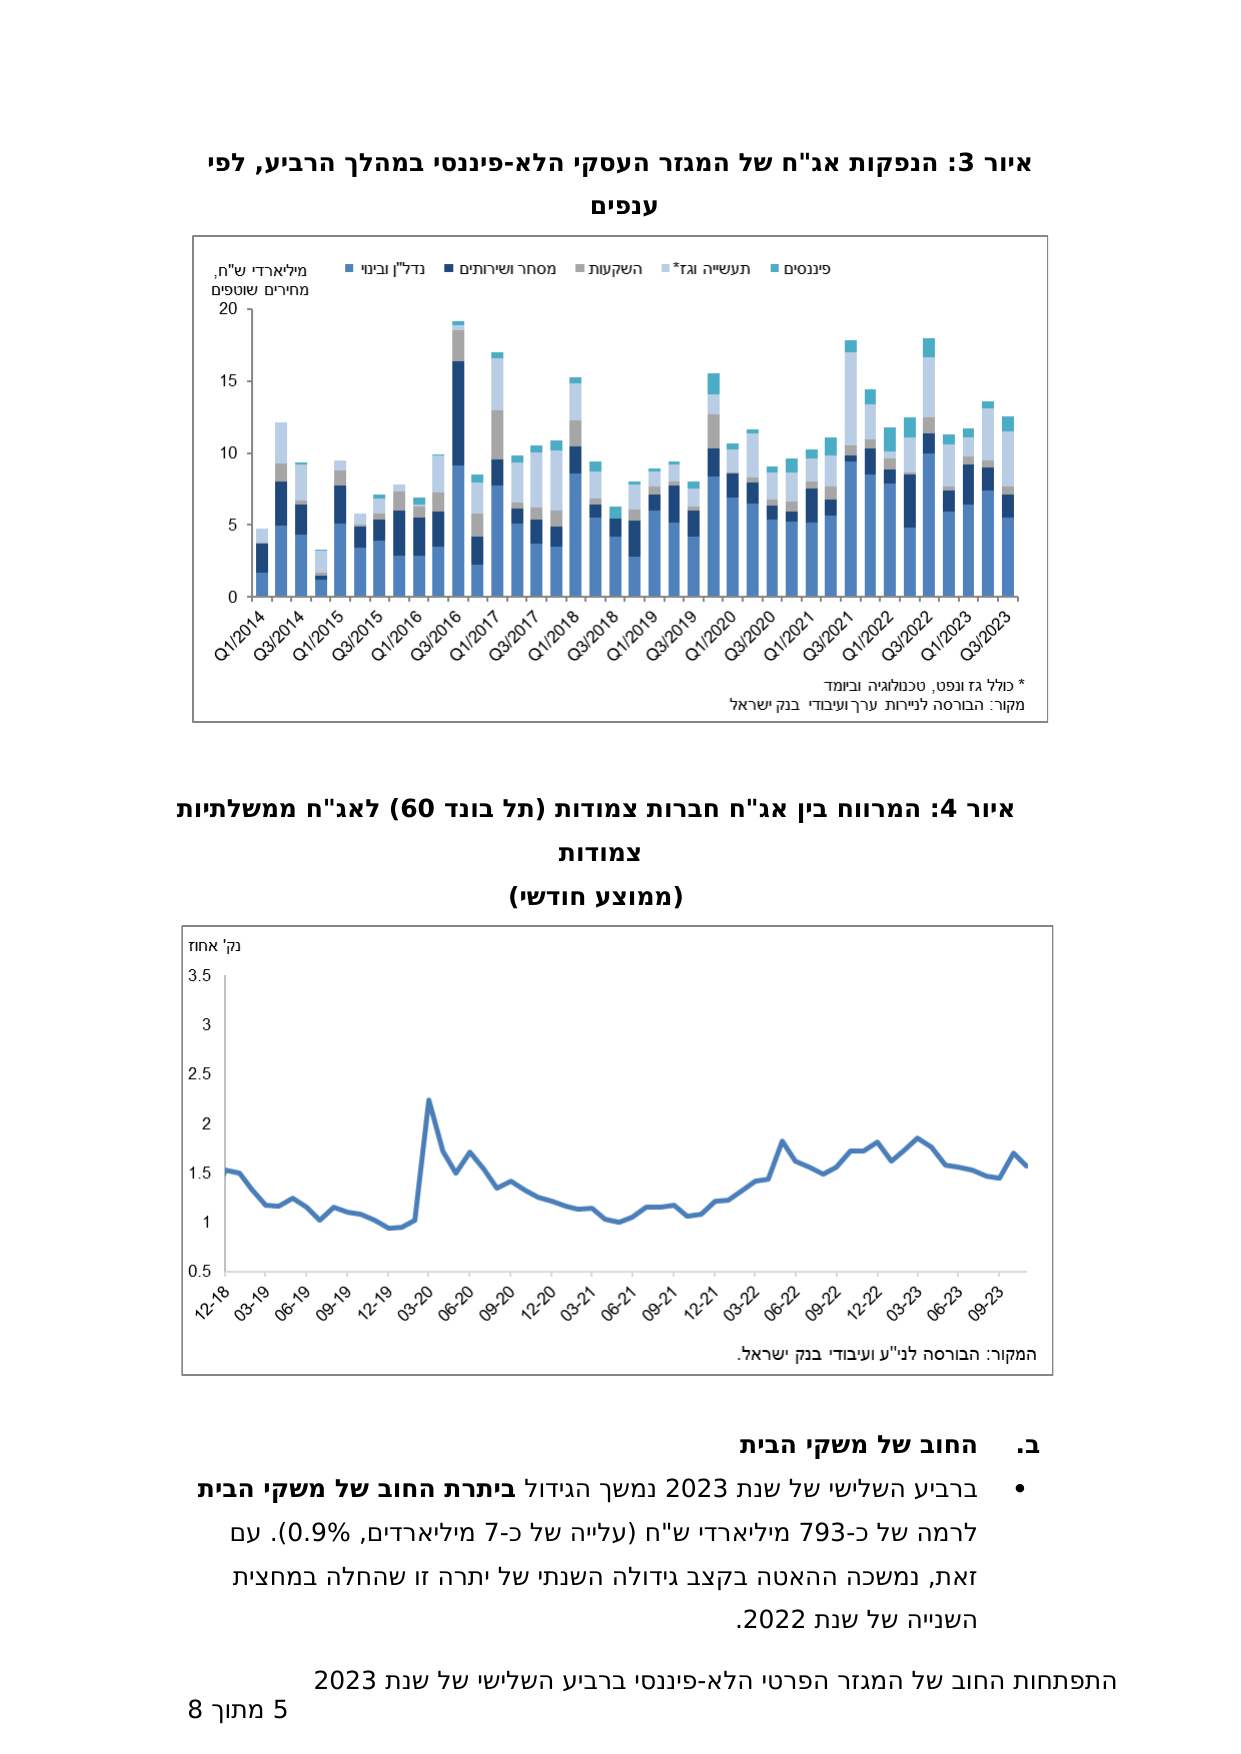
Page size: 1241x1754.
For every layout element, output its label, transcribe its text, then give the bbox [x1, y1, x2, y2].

list החוב של משקי הבית [187, 1431, 1016, 1460]
picture [192, 235, 1049, 723]
list ברביע השלישי של שנת 2023 נמשך הגידול ביתרת החוב של משקי הבית לרמה של כ-793 מיליארדי ש"ח (עלייה של כ-7 מיליארדים, 0.9%). עם זאת, נמשכה ההאטה בקצב גידולה השנתי של יתרה זו שהחלה במחצית השנייה של שנת 2022. [187, 1474, 1016, 1635]
text איור 3: הנפקות אג"ח של המגזר העסקי הלא-פיננסי במהלך הרביע, לפי ענפים [187, 148, 1053, 221]
picture [181, 925, 1054, 1376]
list איור 4: המרווח בין אג"ח חברות צמודות (תל בונד 60) לאג"ח ממשלתיות צמודות (ממוצע חודשי) [177, 794, 1016, 911]
